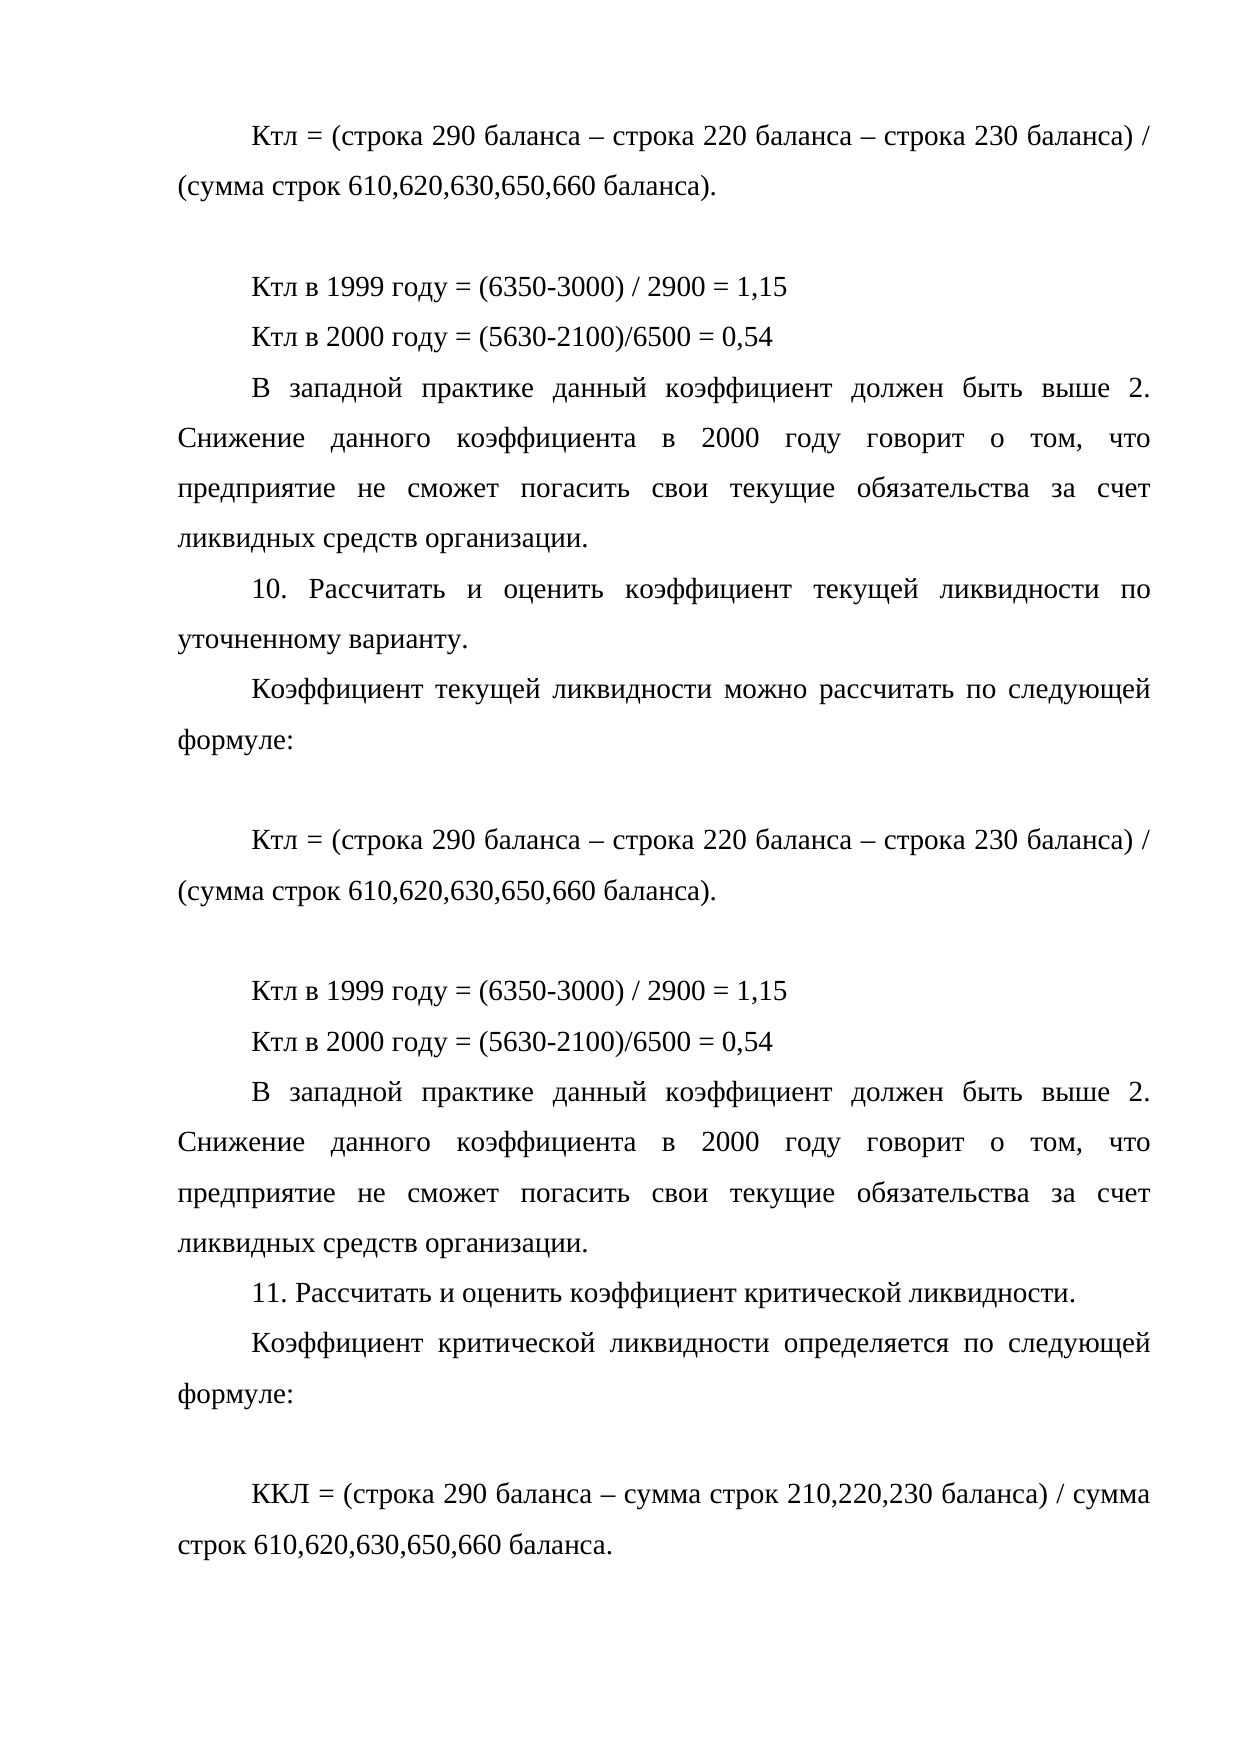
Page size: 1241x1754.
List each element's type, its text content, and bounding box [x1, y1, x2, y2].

text В западной практике данный коэффициент должен быть выше 2. Снижение данного коэффициента в 2000 году говорит о том, что предприятие не сможет погасить свои текущие обязательства за счет ликвидных средств организации. [177, 370, 1152, 554]
text Ктл = (строка 290 баланса – строка 220 баланса – строка 230 баланса) / (сумма строк 610,620,630,650,660 баланса). [177, 118, 1152, 202]
text Ктл в 1999 году = (6350-3000) / 2900 = 1,15 [177, 973, 1152, 1007]
text Ктл в 2000 году = (5630-2100)/6500 = 0,54 [177, 319, 1152, 353]
text ККЛ = (строка 290 баланса – сумма строк 210,220,230 баланса) / сумма строк 610,620,630,650,660 баланса. [177, 1477, 1152, 1560]
text Коэффициент критической ликвидности определяется по следующей формуле: [177, 1326, 1152, 1409]
text 11. Рассчитать и оценить коэффициент критической ликвидности. [177, 1275, 1152, 1309]
text Ктл в 1999 году = (6350-3000) / 2900 = 1,15 [177, 269, 1152, 303]
text В западной практике данный коэффициент должен быть выше 2. Снижение данного коэффициента в 2000 году говорит о том, что предприятие не сможет погасить свои текущие обязательства за счет ликвидных средств организации. [177, 1074, 1152, 1258]
text Ктл в 2000 году = (5630-2100)/6500 = 0,54 [177, 1024, 1152, 1057]
text Ктл = (строка 290 баланса – строка 220 баланса – строка 230 баланса) / (сумма строк 610,620,630,650,660 баланса). [177, 822, 1152, 906]
text 10. Рассчитать и оценить коэффициент текущей ликвидности по уточненному варианту. [177, 571, 1152, 655]
text Коэффициент текущей ликвидности можно рассчитать по следующей формуле: [177, 672, 1152, 755]
